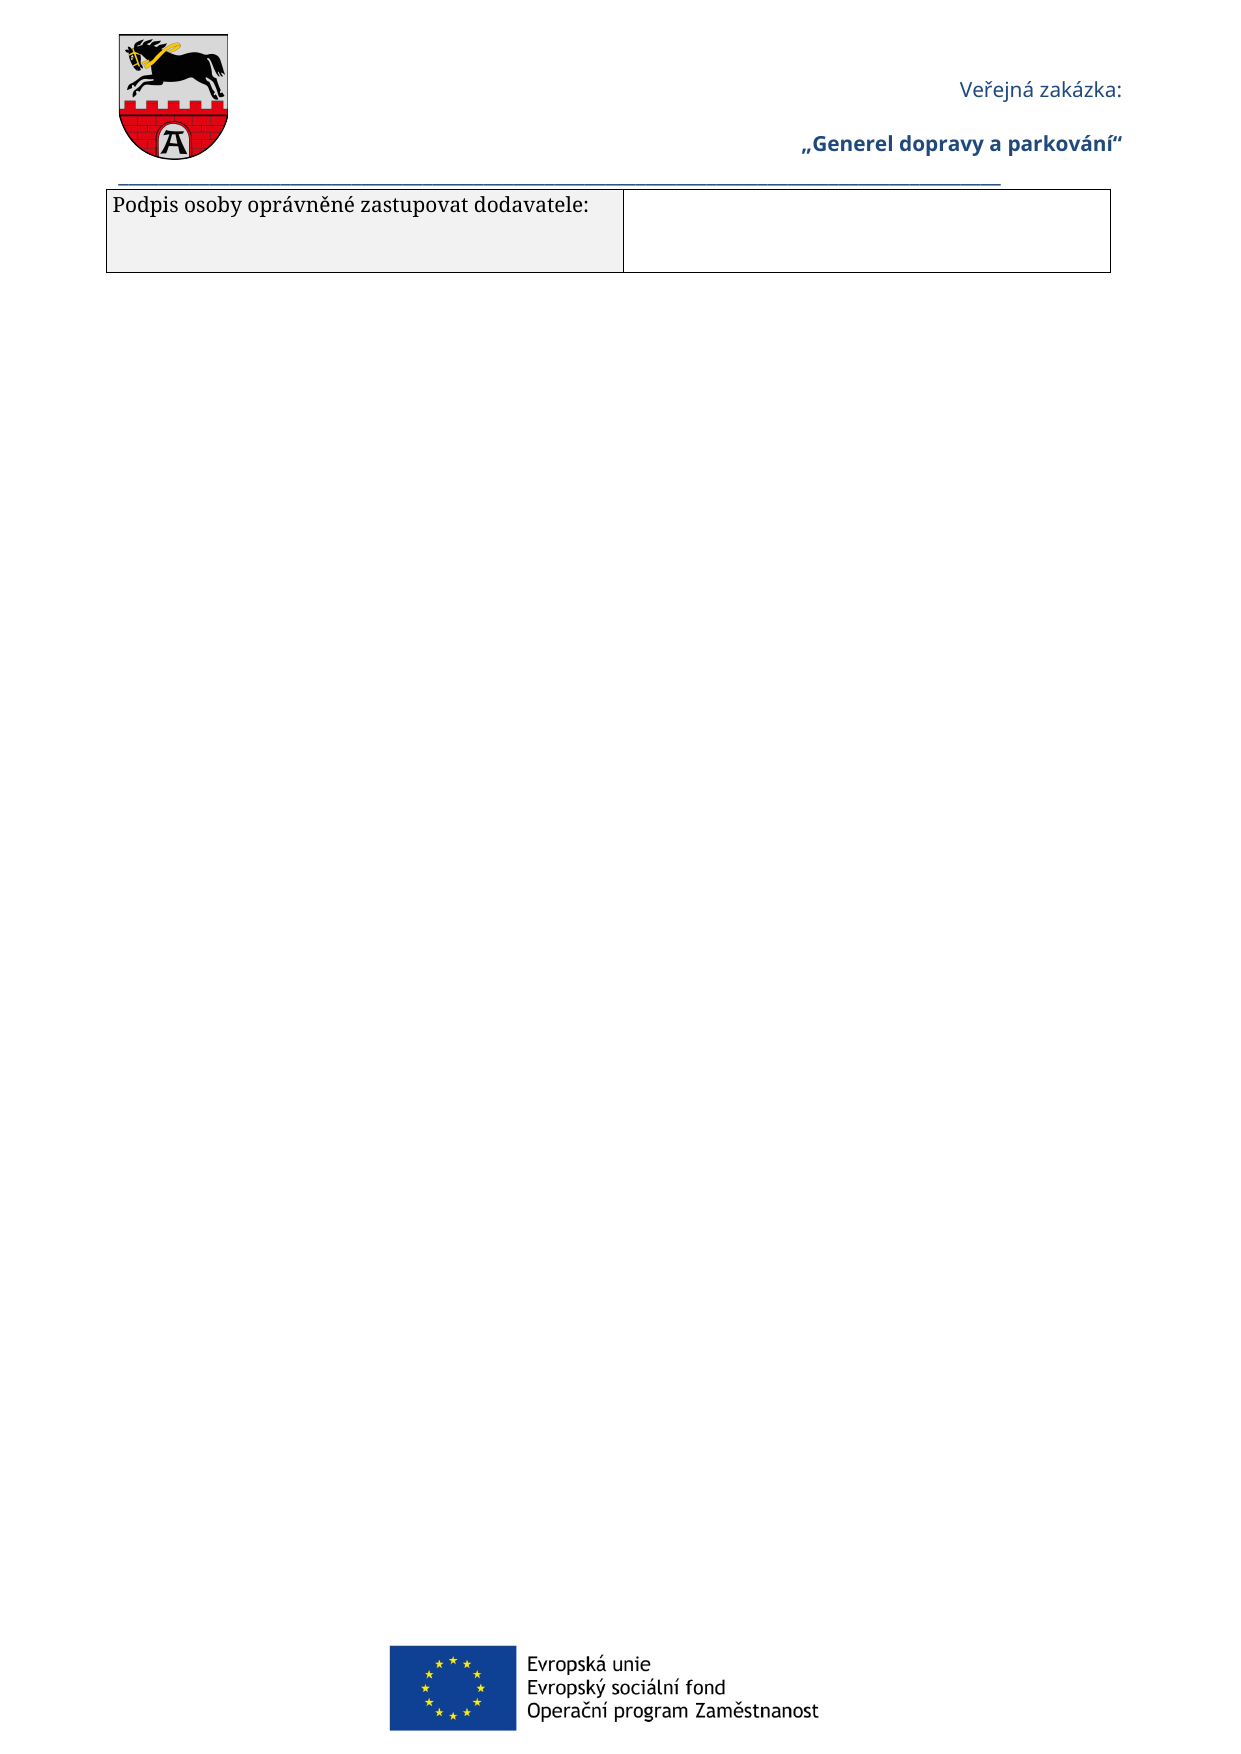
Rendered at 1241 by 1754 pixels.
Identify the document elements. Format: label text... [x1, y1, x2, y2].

picture [387, 1643, 819, 1733]
table_cell Podpis osoby oprávněné zastupovat dodavatele: [107, 190, 623, 272]
picture [118, 34, 228, 160]
table_cell [624, 190, 1110, 272]
